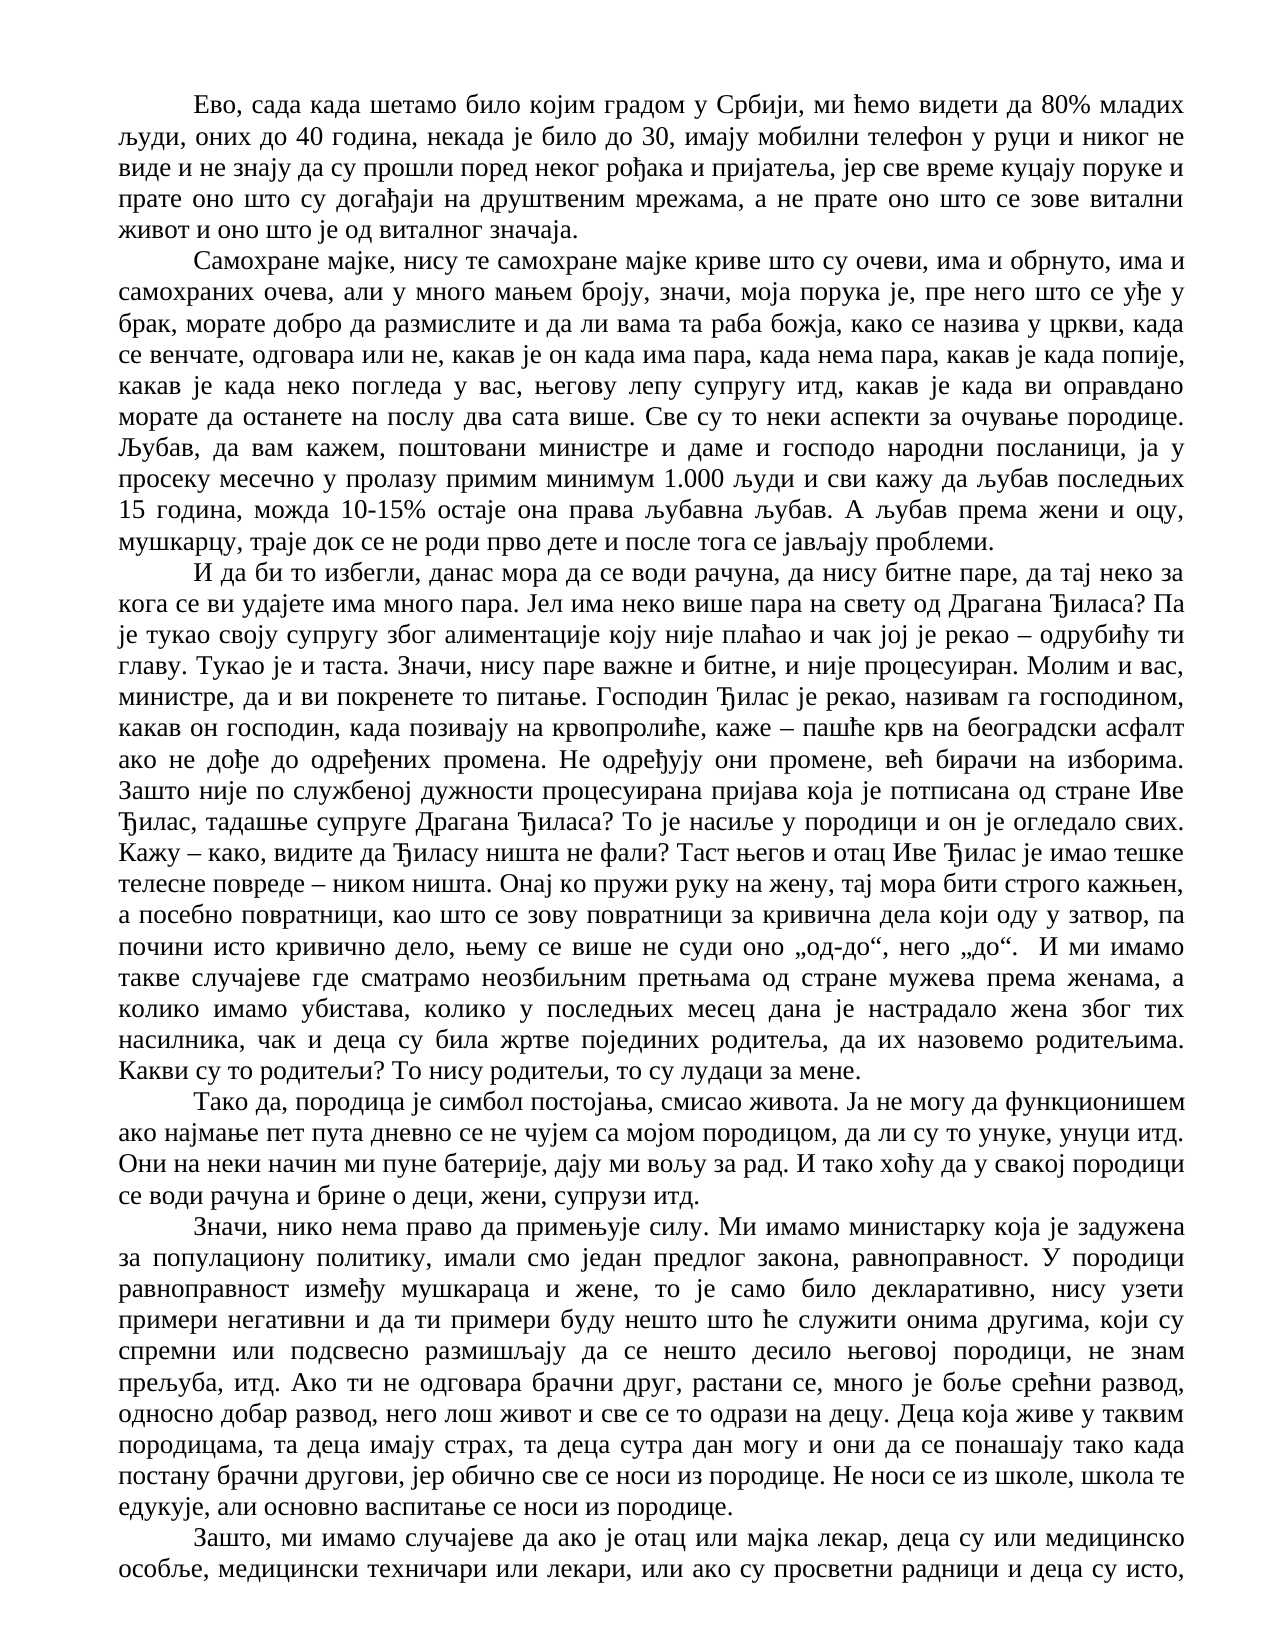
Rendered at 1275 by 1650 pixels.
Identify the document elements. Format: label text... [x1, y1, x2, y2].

text Ево, сада када шетамо било којим градом у Србији, ми ћемо видети да 80% младих људи, оних до 40 година, некада је било до 30, имају мобилни телефон у руци и никог не виде и не знају да су прошли поред неког рођака и пријатеља, јер све време куцају поруке и прате оно што су догађаји на друштвеним мрежама, а не прате оно што се зове витални живот и оно што је од виталног значаја. [118, 89, 1186, 244]
text Тако да, породица је симбол постојања, смисао живота. Ја не могу да функционишем ако најмање пет пута дневно се не чујем са мојом породицом, да ли су то унуке, унуци итд. Они на неки начин ми пуне батерије, дају ми вољу за рад. И тако хоћу да у свакој породици се води рачуна и брине о деци, жени, супрузи итд. [118, 1085, 1186, 1210]
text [118, 1521, 1186, 1584]
text И да би то избегли, данас мора да се води рачуна, да нису битне паре, да тај неко за кога се ви удајете има много пара. Јел има неко више пара на свету од Драгана Ђиласа? Па је тукао своју супругу због алиментације коју није плаћао и чак јој је рекао – одрубићу ти главу. Тукао је и таста. Значи, нису паре важне и битне, и није процесуиран. Молим и вас, министре, да и ви покренете то питање. Господин Ђилас је рекао, називам га господином, какав он господин, када позивају на крвопролиће, каже – пашће крв на београдски асфалт ако не дође до одређених промена. Не одређују они промене, већ бирачи на изборима. Зашто није по службеној дужности процесуирана пријава која је потписана од стране Иве Ђилас, тадашње супруге Драгана Ђиласа? То је насиље у породици и он је огледало свих. Кажу – како, видите да Ђиласу ништа не фали? Таст његов и отац Иве Ђилас је имао тешке телесне повреде – ником ништа. Онај ко пружи руку на жену, тај мора бити строго кажњен, а посебно повратници, као што се зову повратници за кривична дела који оду у затвор, па почини исто кривично дело, њему се више не суди оно „од-до“, него „до“. И ми имамо такве случајеве где сматрамо неозбиљним претњама од стране мужева према женама, а колико имамо убистава, колико у последњих месец дана је настрадало жена због тих насилника, чак и деца су била жртве појединих родитеља, да их назовемо родитељима. Какви су то родитељи? То нису родитељи, то су лудаци за мене. [118, 556, 1186, 1085]
text Значи, нико нема право да примењује силу. Ми имамо министарку која је задужена за популациону политику, имали смо један предлог закона, равноправност. У породици равноправност између мушкараца и жене, то је само било декларативно, нису узети примери негативни и да ти примери буду нешто што ће служити онима другима, који су спремни или подсвесно размишљају да се нешто десило његовој породици, не знам прељуба, итд. Ако ти не одговара брачни друг, растани се, много је боље срећни развод, односно добар развод, него лош живот и све се то одрази на децу. Деца која живе у таквим породицама, та деца имају страх, та деца сутра дан могу и они да се понашају тако када постану брачни другови, јер обично све се носи из породице. Не носи се из школе, школа те едукује, али основно васпитање се носи из породице. [118, 1210, 1186, 1521]
text Самохране мајке, нису те самохране мајке криве што су очеви, има и обрнуто, има и самохраних очева, али у много мањем броју, значи, моја порука је, пре него што се уђе у брак, морате добро да размислите и да ли вама та раба божја, како се назива у цркви, када се венчате, одговара или не, какав је он када има пара, када нема пара, какав је када попије, какав је када неко погледа у вас, његову лепу супругу итд, какав је када ви оправдано морате да останете на послу два сата више. Све су то неки аспекти за очување породице. Љубав, да вам кажем, поштовани министре и даме и господо народни посланици, ја у просеку месечно у пролазу примим минимум 1.000 људи и сви кажу да љубав последњих 15 година, можда 10-15% остаје она права љубавна љубав. А љубав према жени и оцу, мушкарцу, траје док се не роди прво дете и после тога се јављају проблеми. [118, 244, 1186, 556]
